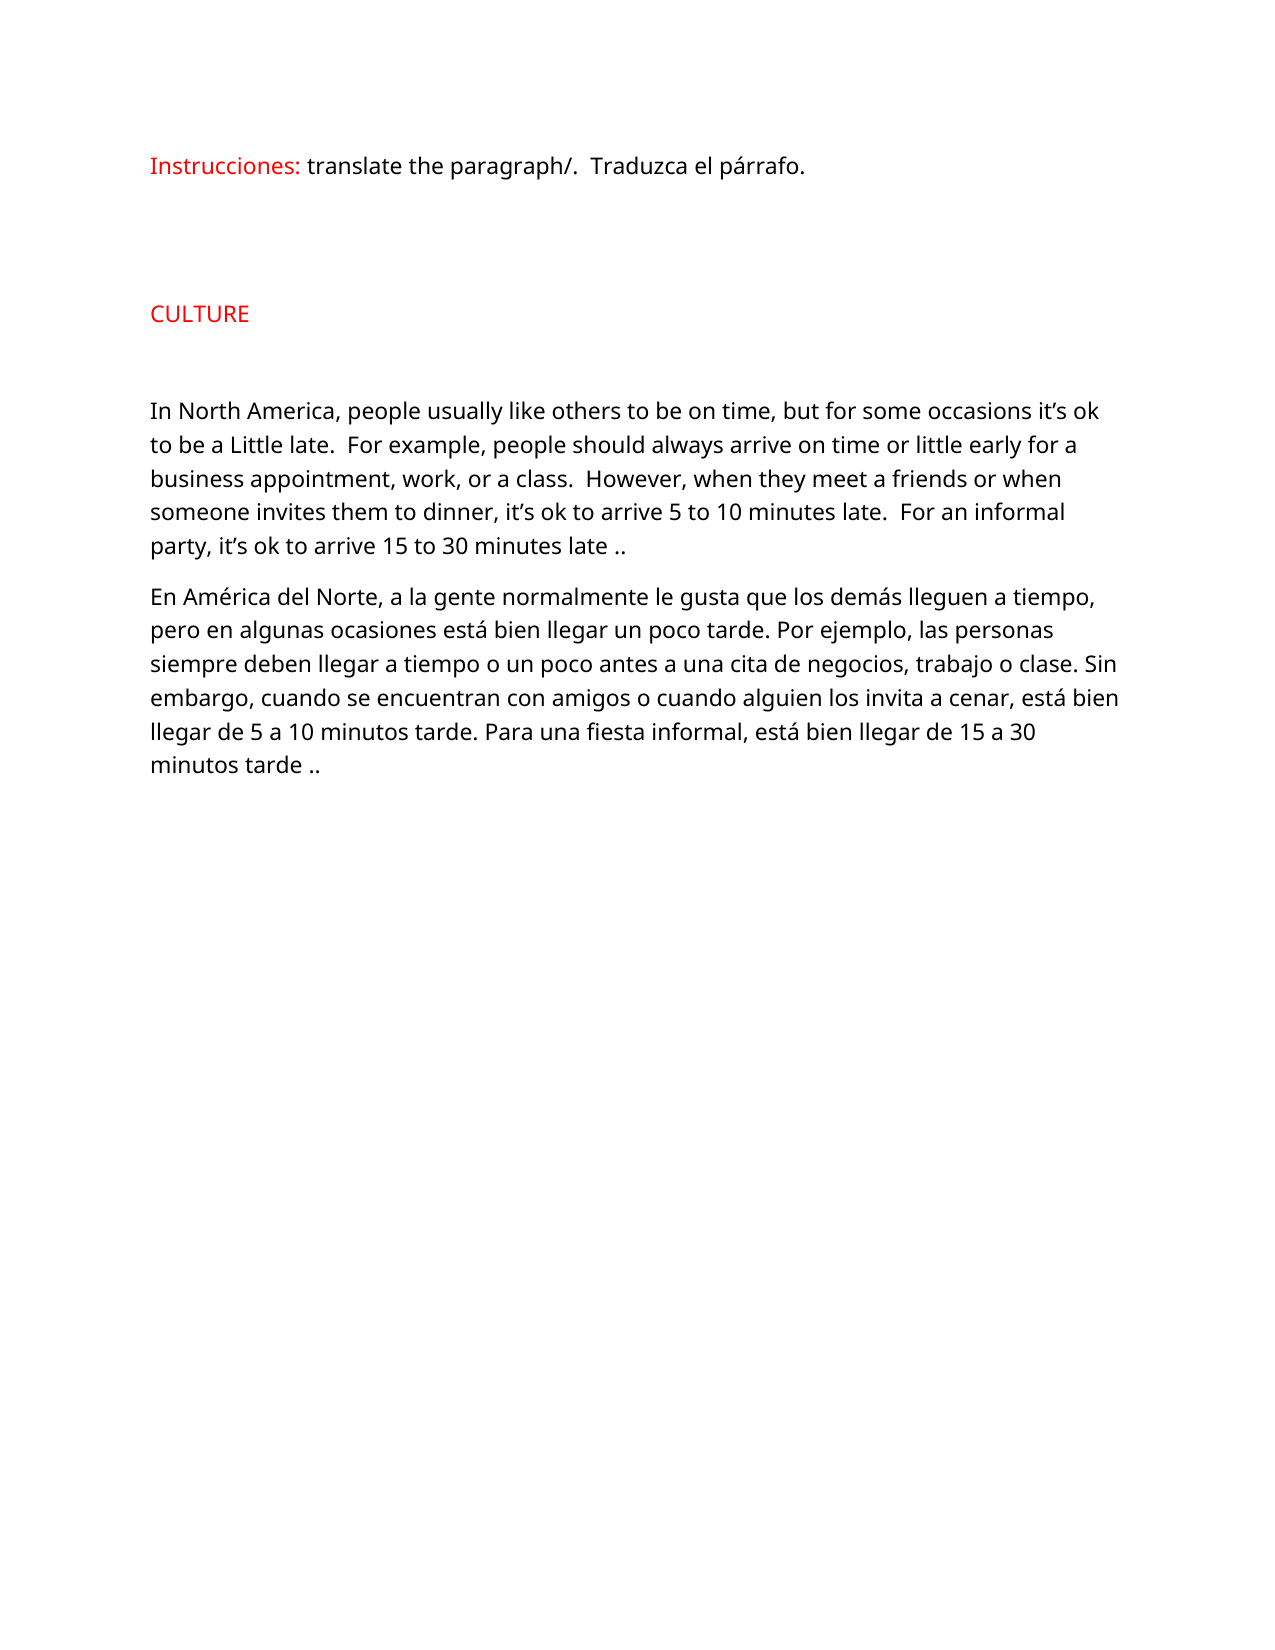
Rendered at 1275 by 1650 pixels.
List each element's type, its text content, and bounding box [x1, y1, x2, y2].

text Instrucciones: translate the paragraph/. Traduzca el párrafo. [150, 150, 1125, 181]
text En América del Norte, a la gente normalmente le gusta que los demás lleguen a tiempo, pero en algunas ocasiones está bien llegar un poco tarde. Por ejemplo, las personas siempre deben llegar a tiempo o un poco antes a una cita de negocios, trabajo o clase. Sin embargo, cuando se encuentran con amigos o cuando alguien los invita a cenar, está bien llegar de 5 a 10 minutos tarde. Para una fiesta informal, está bien llegar de 15 a 30 minutos tarde .. [150, 580, 1125, 780]
text CULTURE [150, 298, 1125, 329]
text In North America, people usually like others to be on time, but for some occasions it’s ok to be a Little late. For example, people should always arrive on time or little early for a business appointment, work, or a class. However, when they meet a friends or when someone invites them to dinner, it’s ok to arrive 5 to 10 minutes late. For an informal party, it’s ok to arrive 15 to 30 minutes late .. [150, 395, 1125, 561]
